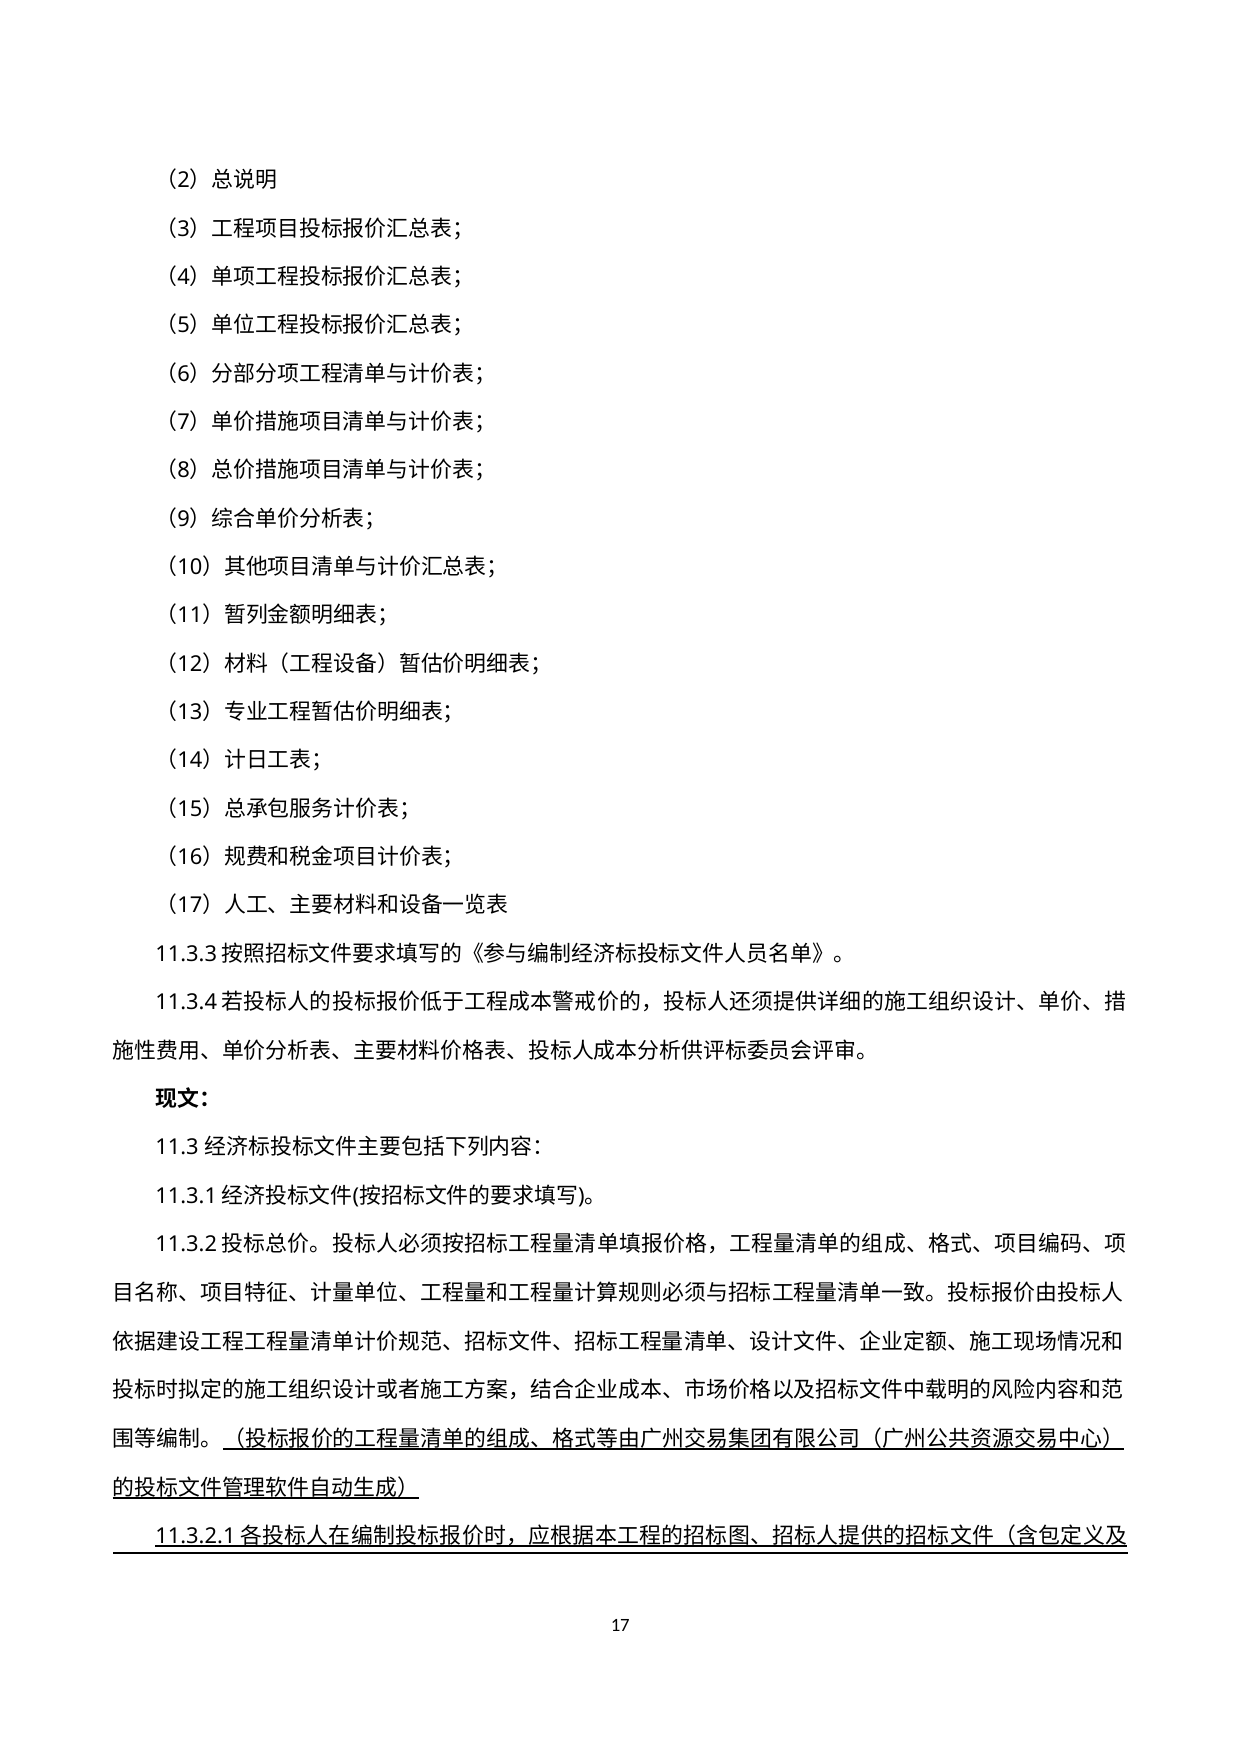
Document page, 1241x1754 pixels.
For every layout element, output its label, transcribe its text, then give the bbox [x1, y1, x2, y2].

text （17）人工、主要材料和设备一览表 [112, 887, 1128, 919]
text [112, 1518, 1128, 1554]
text （4）单项工程投标报价汇总表； [112, 259, 1128, 291]
text （6）分部分项工程清单与计价表； [112, 355, 1128, 388]
text （12）材料（工程设备）暂估价明细表； [112, 645, 1128, 678]
text （2）总说明 [112, 162, 1128, 194]
text （10）其他项目清单与计价汇总表； [112, 549, 1128, 581]
text （15）总承包服务计价表； [112, 790, 1128, 823]
text （14）计日工表； [112, 742, 1128, 774]
text （11）暂列金额明细表； [112, 597, 1128, 629]
text 11.3.3按照招标文件要求填写的《参与编制经济标投标文件人员名单》。 [112, 935, 1128, 968]
text （9）综合单价分析表； [112, 500, 1128, 533]
text 11.3 经济标投标文件主要包括下列内容： [112, 1129, 1128, 1162]
text （13）专业工程暂估价明细表； [112, 694, 1128, 726]
text （8）总价措施项目清单与计价表； [112, 452, 1128, 484]
text 11.3.1经济投标文件(按招标文件的要求填写)。 [112, 1177, 1128, 1210]
text 11.3.2投标总价。投标人必须按招标工程量清单填报价格，工程量清单的组成、格式、项目编码、项目名称、项目特征、计量单位、工程量和工程量计算规则必须与招标工程量清单一致。投标报价由投标人依据建设工程工程量清单计价规范、招标文件、招标工程量清单、设计文件、企业定额、施工现场情况和投标时拟定的施工组织设计或者施工方案，结合企业成本、市场价格以及招标文件中载明的风险内容和范围等编制。（投标报价的工程量清单的组成、格式等由广州交易集团有限公司（广州公共资源交易中心）的投标文件管理软件自动生成） [112, 1226, 1128, 1502]
text （3）工程项目投标报价汇总表； [112, 210, 1128, 243]
text 11.3.4若投标人的投标报价低于工程成本警戒价的，投标人还须提供详细的施工组织设计、单价、措施性费用、单价分析表、主要材料价格表、投标人成本分析供评标委员会评审。 [112, 984, 1128, 1065]
text （5）单位工程投标报价汇总表； [112, 307, 1128, 339]
text （7）单价措施项目清单与计价表； [112, 404, 1128, 436]
text 现文： [112, 1081, 1128, 1113]
text （16）规费和税金项目计价表； [112, 839, 1128, 871]
